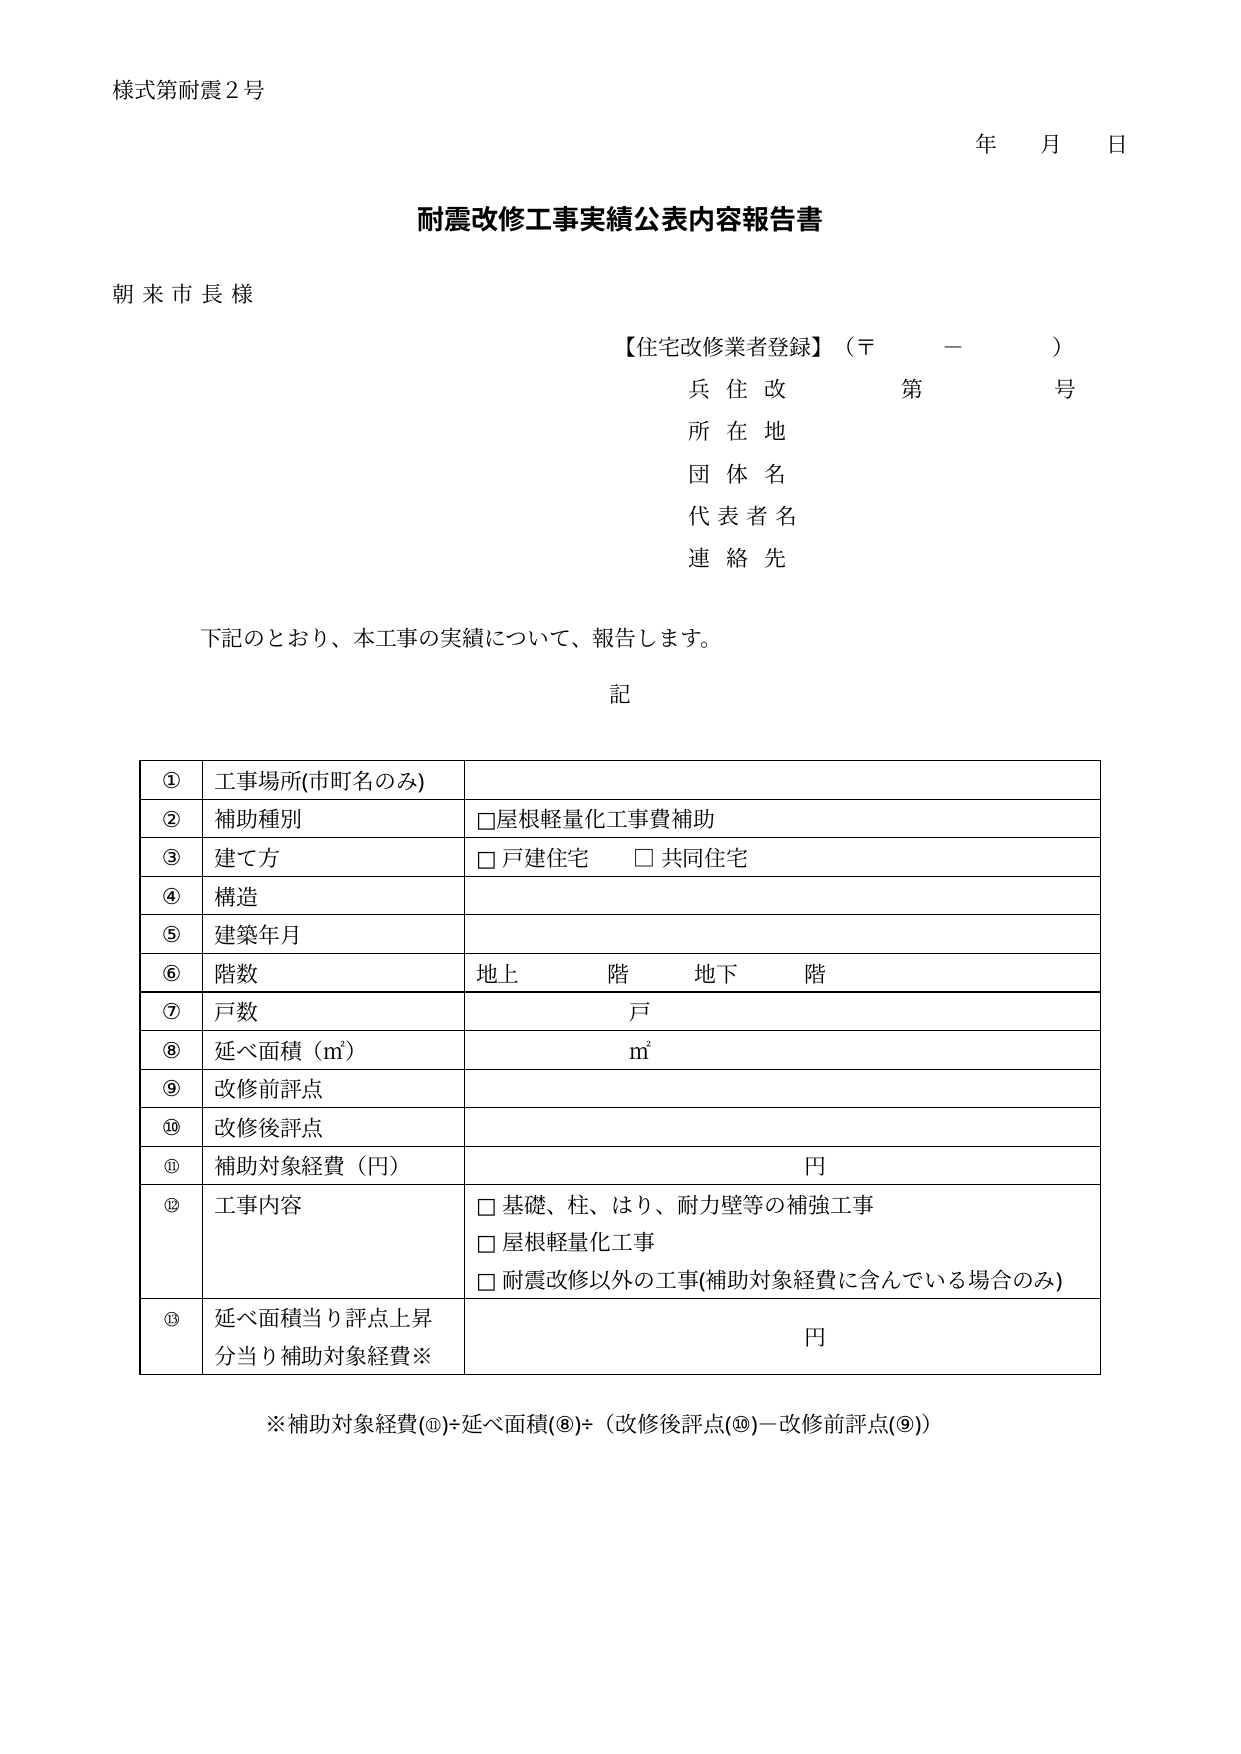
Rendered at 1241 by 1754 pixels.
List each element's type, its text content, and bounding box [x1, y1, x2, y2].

table_cell 地上 階 地下 階 [465, 954, 1100, 991]
table_header [465, 761, 1100, 799]
table_cell □ 基礎、柱、はり、耐力壁等の補強工事 □ 屋根軽量化工事 □ 耐震改修以外の工事(補助対象経費に含んでいる場合のみ) [465, 1185, 1100, 1298]
text 記 [112, 674, 1128, 712]
table_cell ③ [141, 838, 202, 876]
text 連絡先 [688, 538, 1128, 576]
table_cell ⑩ [141, 1108, 202, 1146]
table_cell [465, 877, 1100, 914]
table_cell ⑨ [141, 1070, 202, 1107]
text 耐震改修工事実績公表内容報告書 [112, 180, 1128, 255]
table_cell ⑬ [141, 1299, 202, 1374]
table_cell 改修後評点 [203, 1108, 464, 1146]
table_cell 建築年月 [203, 915, 464, 953]
table_cell ⑤ [141, 915, 202, 953]
table_cell ⑦ [141, 993, 202, 1030]
table_cell 円 [465, 1299, 1100, 1374]
text 朝来市長様 [112, 274, 1128, 311]
table_cell 構造 [203, 877, 464, 914]
text 下記のとおり、本工事の実績について、報告します。 [112, 618, 1128, 655]
table_cell 延べ面積当り評点上昇分当り補助対象経費※ [203, 1299, 464, 1374]
table_cell 階数 [203, 954, 464, 991]
table_cell □ 戸建住宅 □ 共同住宅 [465, 838, 1100, 876]
table_cell ⑪ [141, 1147, 202, 1184]
table_cell ㎡ [465, 1031, 1100, 1068]
text 所在地 [688, 412, 1128, 449]
table_cell ⑫ [141, 1185, 202, 1298]
text 代表者名 [688, 496, 1128, 533]
table_cell ② [141, 800, 202, 837]
table_header 工事場所(市町名のみ) [203, 761, 464, 799]
table_cell 延べ面積（㎡） [203, 1031, 464, 1068]
table_cell 建て方 [203, 838, 464, 876]
text 【住宅改修業者登録】（〒 － ） [614, 327, 1128, 365]
table_cell 戸 [465, 993, 1100, 1030]
table_cell [465, 915, 1100, 953]
text ※補助対象経費(⑪)÷延べ面積(⑧)÷（改修後評点(⑩)－改修前評点(⑨)） [112, 1404, 1128, 1442]
table_cell ⑥ [141, 954, 202, 991]
table_cell ⑧ [141, 1031, 202, 1068]
table_header ① [141, 761, 202, 799]
text 様式第耐震２号 [112, 71, 1128, 108]
table_cell 戸数 [203, 993, 464, 1030]
table_cell 円 [465, 1147, 1100, 1184]
table_cell 補助対象経費（円） [203, 1147, 464, 1184]
text 年 月 日 [112, 124, 1128, 161]
table_cell 改修前評点 [203, 1070, 464, 1107]
table_cell [465, 1108, 1100, 1146]
table_cell [465, 1070, 1100, 1107]
table_cell 補助種別 [203, 800, 464, 837]
table_cell ④ [141, 877, 202, 914]
table_cell □屋根軽量化工事費補助 [465, 800, 1100, 837]
text 兵住改 第 号 [688, 369, 1128, 407]
table_cell 工事内容 [203, 1185, 464, 1298]
text 団体名 [688, 454, 1128, 491]
